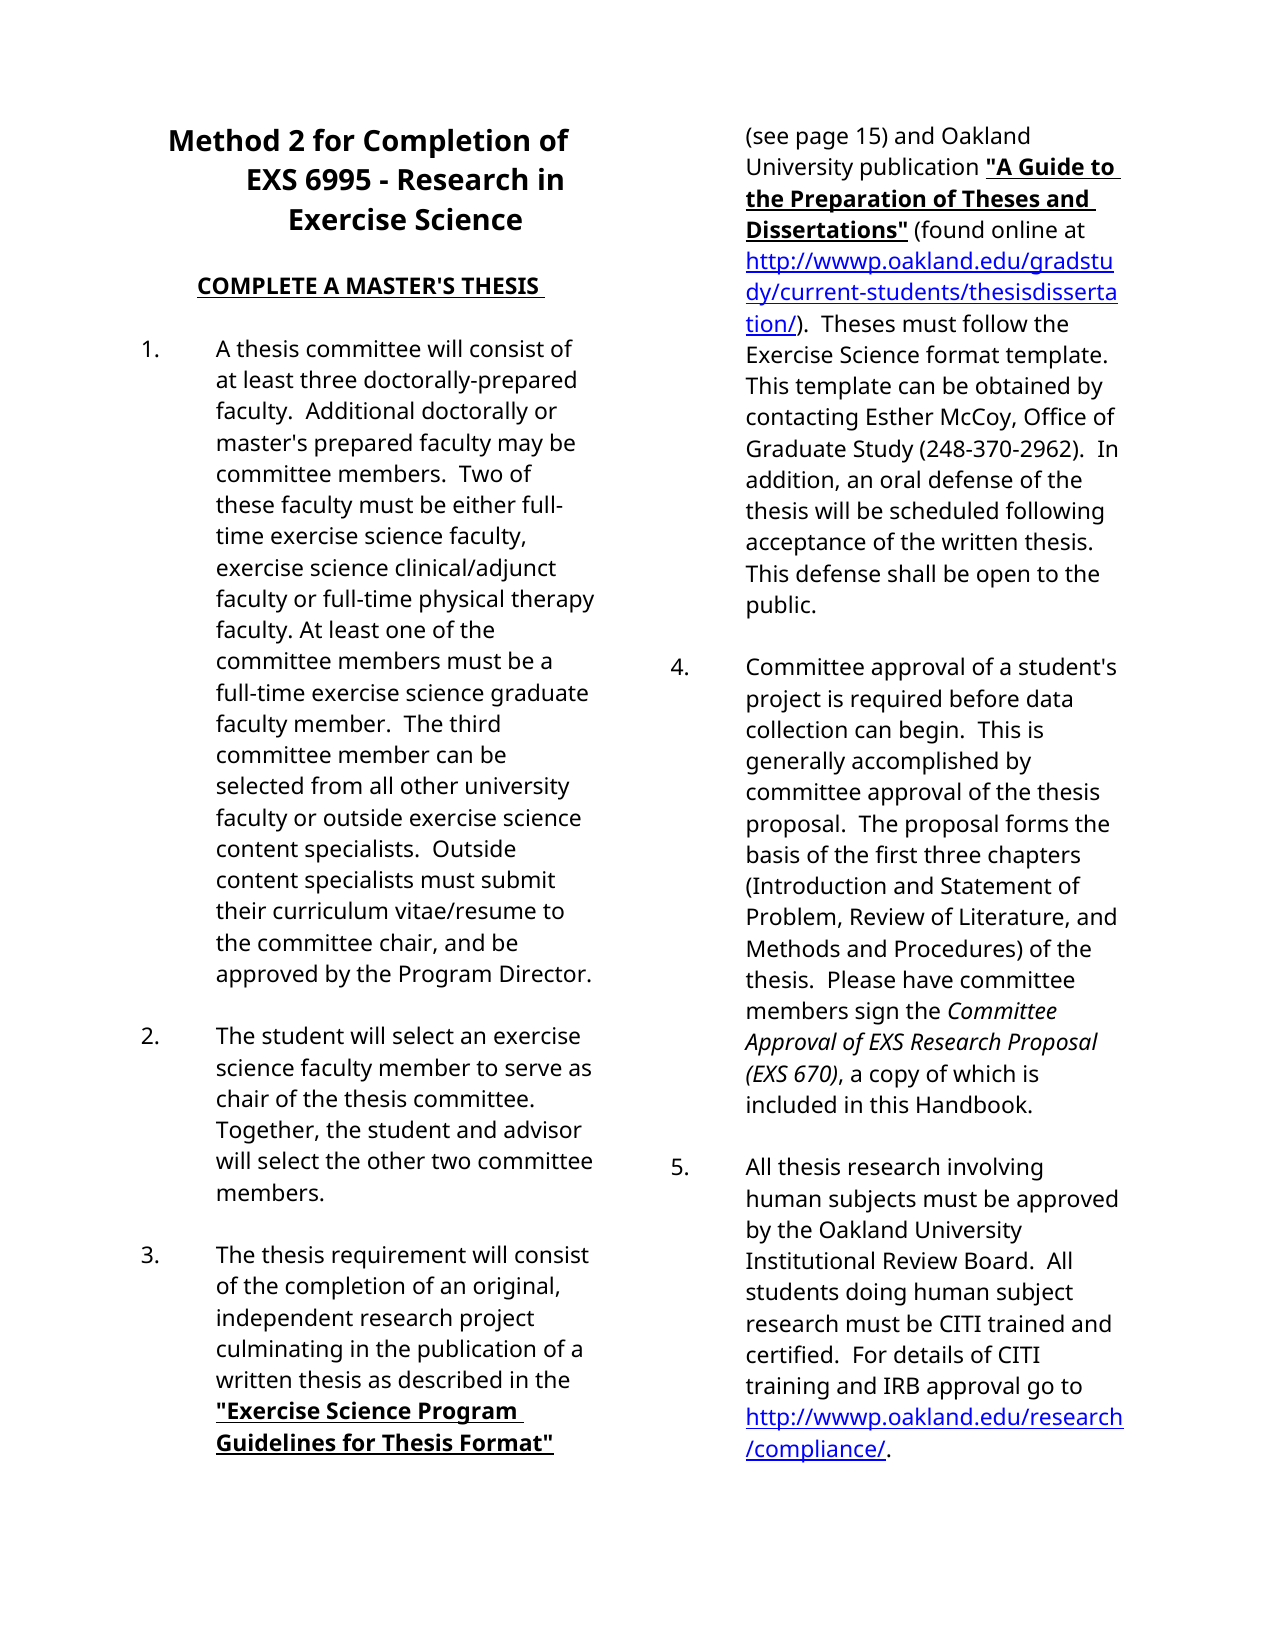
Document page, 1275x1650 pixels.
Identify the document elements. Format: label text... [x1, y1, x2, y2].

text 1. A thesis committee will consist of at least three doctorally-prepared faculty. Additional doctorally or master's prepared faculty may be committee members. Two of these faculty must be either full-time exercise science faculty, exercise science clinical/adjunct faculty or full-time physical therapy faculty. At least one of the committee members must be a full-time exercise science graduate faculty member. The third committee member can be selected from all other university faculty or outside exercise science content specialists. Outside content specialists must submit their curriculum vitae/resume to the committee chair, and be approved by the Program Director. [141, 333, 595, 989]
text 3. The thesis requirement will consist of the completion of an original, independent research project culminating in the publication of a written thesis as described in the "Exercise Science Program Guidelines for Thesis Format" (see page 15) and Oakland University publication "A Guide to the Preparation of Theses and Dissertations" (found online at http://wwwp.oakland.edu/gradstudy/current-students/thesisdissertation/). Theses must follow the Exercise Science format template. This template can be obtained by contacting Esther McCoy, Office of Graduate Study (248-370-2962). In addition, an oral defense of the thesis will be scheduled following acceptance of the written thesis. This defense shall be open to the public. [141, 1239, 595, 1458]
text 2. The student will select an exercise science faculty member to serve as chair of the thesis committee. Together, the student and advisor will select the other two committee members. [141, 1020, 595, 1208]
text 5. All thesis research involving human subjects must be approved by the Oakland University Institutional Review Board. All students doing human subject research must be CITI trained and certified. For details of CITI training and IRB approval go to http://wwwp.oakland.edu/research/compliance/. [670, 1151, 1125, 1464]
text Method 2 for Completion of EXS 6995 - Research in Exercise Science [141, 120, 595, 239]
text COMPLETE A MASTER'S THESIS [141, 270, 595, 302]
text 4. Committee approval of a student's project is required before data collection can begin. This is generally accomplished by committee approval of the thesis proposal. The proposal forms the basis of the first three chapters (Introduction and Statement of Problem, Review of Literature, and Methods and Procedures) of the thesis. Please have committee members sign the Committee Approval of EXS Research Proposal (EXS 670), a copy of which is included in this Handbook. [670, 651, 1125, 1120]
text 3. The thesis requirement will consist of the completion of an original, independent research project culminating in the publication of a written thesis as described in the "Exercise Science Program Guidelines for Thesis Format" (see page 15) and Oakland University publication "A Guide to the Preparation of Theses and Dissertations" (found online at http://wwwp.oakland.edu/gradstudy/current-students/thesisdissertation/). Theses must follow the Exercise Science format template. This template can be obtained by contacting Esther McCoy, Office of Graduate Study (248-370-2962). In addition, an oral defense of the thesis will be scheduled following acceptance of the written thesis. This defense shall be open to the public. [670, 120, 1125, 620]
